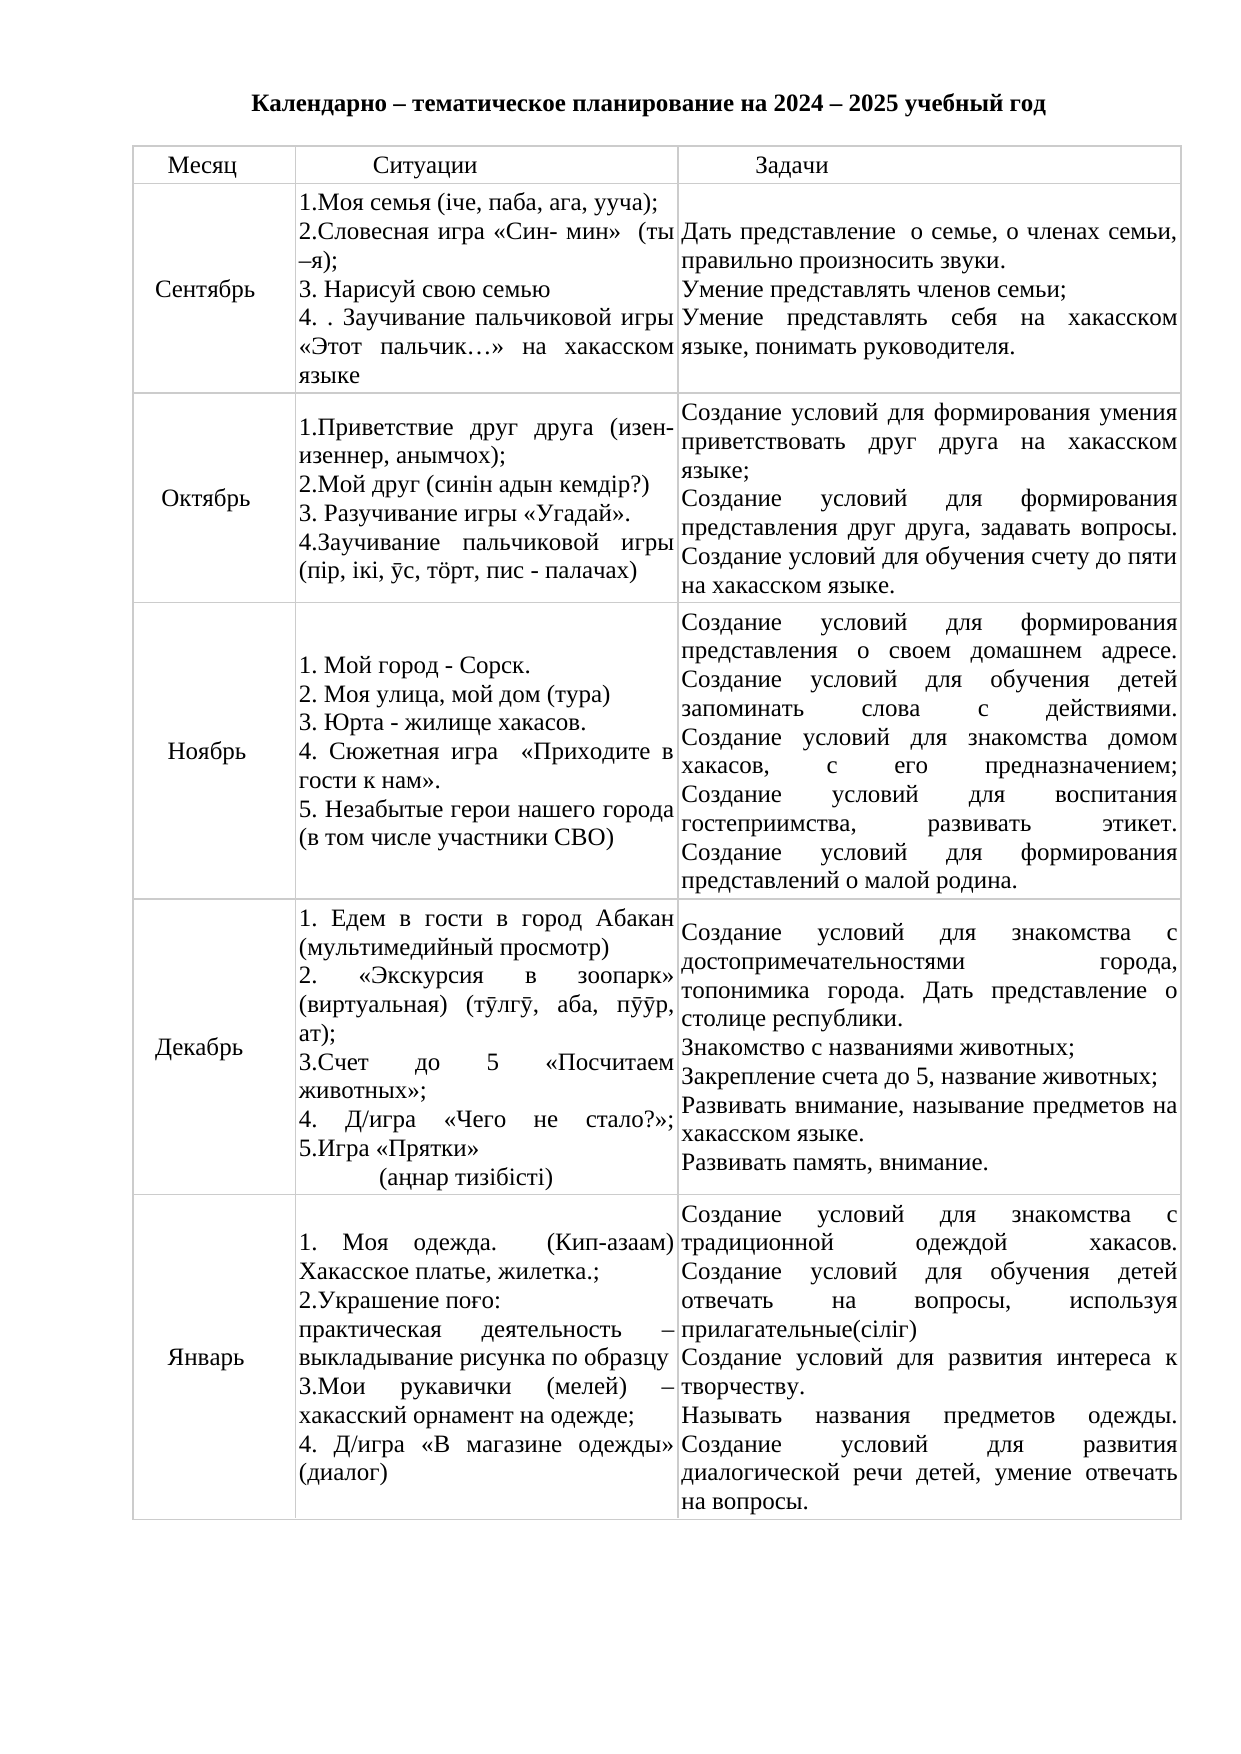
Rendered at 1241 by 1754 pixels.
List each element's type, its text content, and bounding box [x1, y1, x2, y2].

table_cell Январь [134, 1195, 295, 1518]
table_cell Сентябрь [134, 184, 295, 392]
table_cell Декабрь [134, 900, 295, 1194]
table_header Ситуации [296, 147, 677, 182]
table_cell Создание условий для знакомства с достопримечательностями города, топонимика города. Дать представление о столице республики. Знакомство с названиями животных; Закрепление счета до 5, название животных; Развивать внимание, называние предметов на хакасском языке. Развивать память, внимание. [679, 900, 1180, 1194]
table_cell 1. Моя одежда. (Кип-азаам) Хакасское платье, жилетка.; 2.Украшение поғо: практическая деятельность – выкладывание рисунка по образцу 3.Мои рукавички (мелей) – хакасский орнамент на одежде; 4. Д/игра «В магазине одежды» (диалог) [296, 1195, 677, 1518]
table_cell 1.Приветствие друг друга (изен-изеннер, анымчох); 2.Мой друг (синiн адын кемдiр?) 3. Разучивание игры «Угадай». 4.Заучивание пальчиковой игры (пiр, iкi, ȳс, тӧрт, пис - палачах) [296, 394, 677, 602]
table_cell Создание условий для формирования представления о своем домашнем адресе. Создание условий для обучения детей запоминать слова с действиями. Создание условий для знакомства домом хакасов, с его предназначением; Создание условий для воспитания гостеприимства, развивать этикет. Создание условий для формирования представлений о малой родина. [679, 603, 1180, 898]
table_cell Дать представление о семье, о членах семьи, правильно произносить звуки. Умение представлять членов семьи; Умение представлять себя на хакасском языке, понимать руководителя. [679, 184, 1180, 392]
table_cell Создание условий для формирования умения приветствовать друг друга на хакасском языке; Создание условий для формирования представления друг друга, задавать вопросы. Создание условий для обучения счету до пяти на хакасском языке. [679, 394, 1180, 602]
table_header Месяц [134, 147, 295, 182]
table_header Задачи [679, 147, 1180, 182]
table_cell Ноябрь [134, 603, 295, 898]
table_cell Октябрь [134, 394, 295, 602]
text Календарно – тематическое планирование на 2024 – 2025 учебный год [177, 88, 1152, 117]
table_cell Создание условий для знакомства с традиционной одеждой хакасов. Создание условий для обучения детей отвечать на вопросы, используя прилагательные(сiлiг) Создание условий для развития интереса к творчеству. Называть названия предметов одежды. Создание условий для развития диалогической речи детей, умение отвечать на вопросы. [679, 1195, 1180, 1518]
table_cell 1. Едем в гости в город Абакан (мультимедийный просмотр) 2. «Экскурсия в зоопарк» (виртуальная) (тȳлгȳ, аба, пȳȳр, ат); 3.Счет до 5 «Посчитаем животных»; 4. Д/игра «Чего не стало?»; 5.Игра «Прятки» (аңнар тизiбiстi) [296, 900, 677, 1194]
table_cell 1.Моя семья (iче, паба, ага, ууча); 2.Словесная игра «Син- мин» (ты –я); 3. Нарисуй свою семью 4. . Заучивание пальчиковой игры «Этот пальчик…» на хакасском языке [296, 184, 677, 392]
table_cell 1. Мой город - Сорск. 2. Моя улица, мой дом (тура) 3. Юрта - жилище хакасов. 4. Сюжетная игра «Приходите в гости к нам». 5. Незабытые герои нашего города (в том числе участники СВО) [296, 603, 677, 898]
